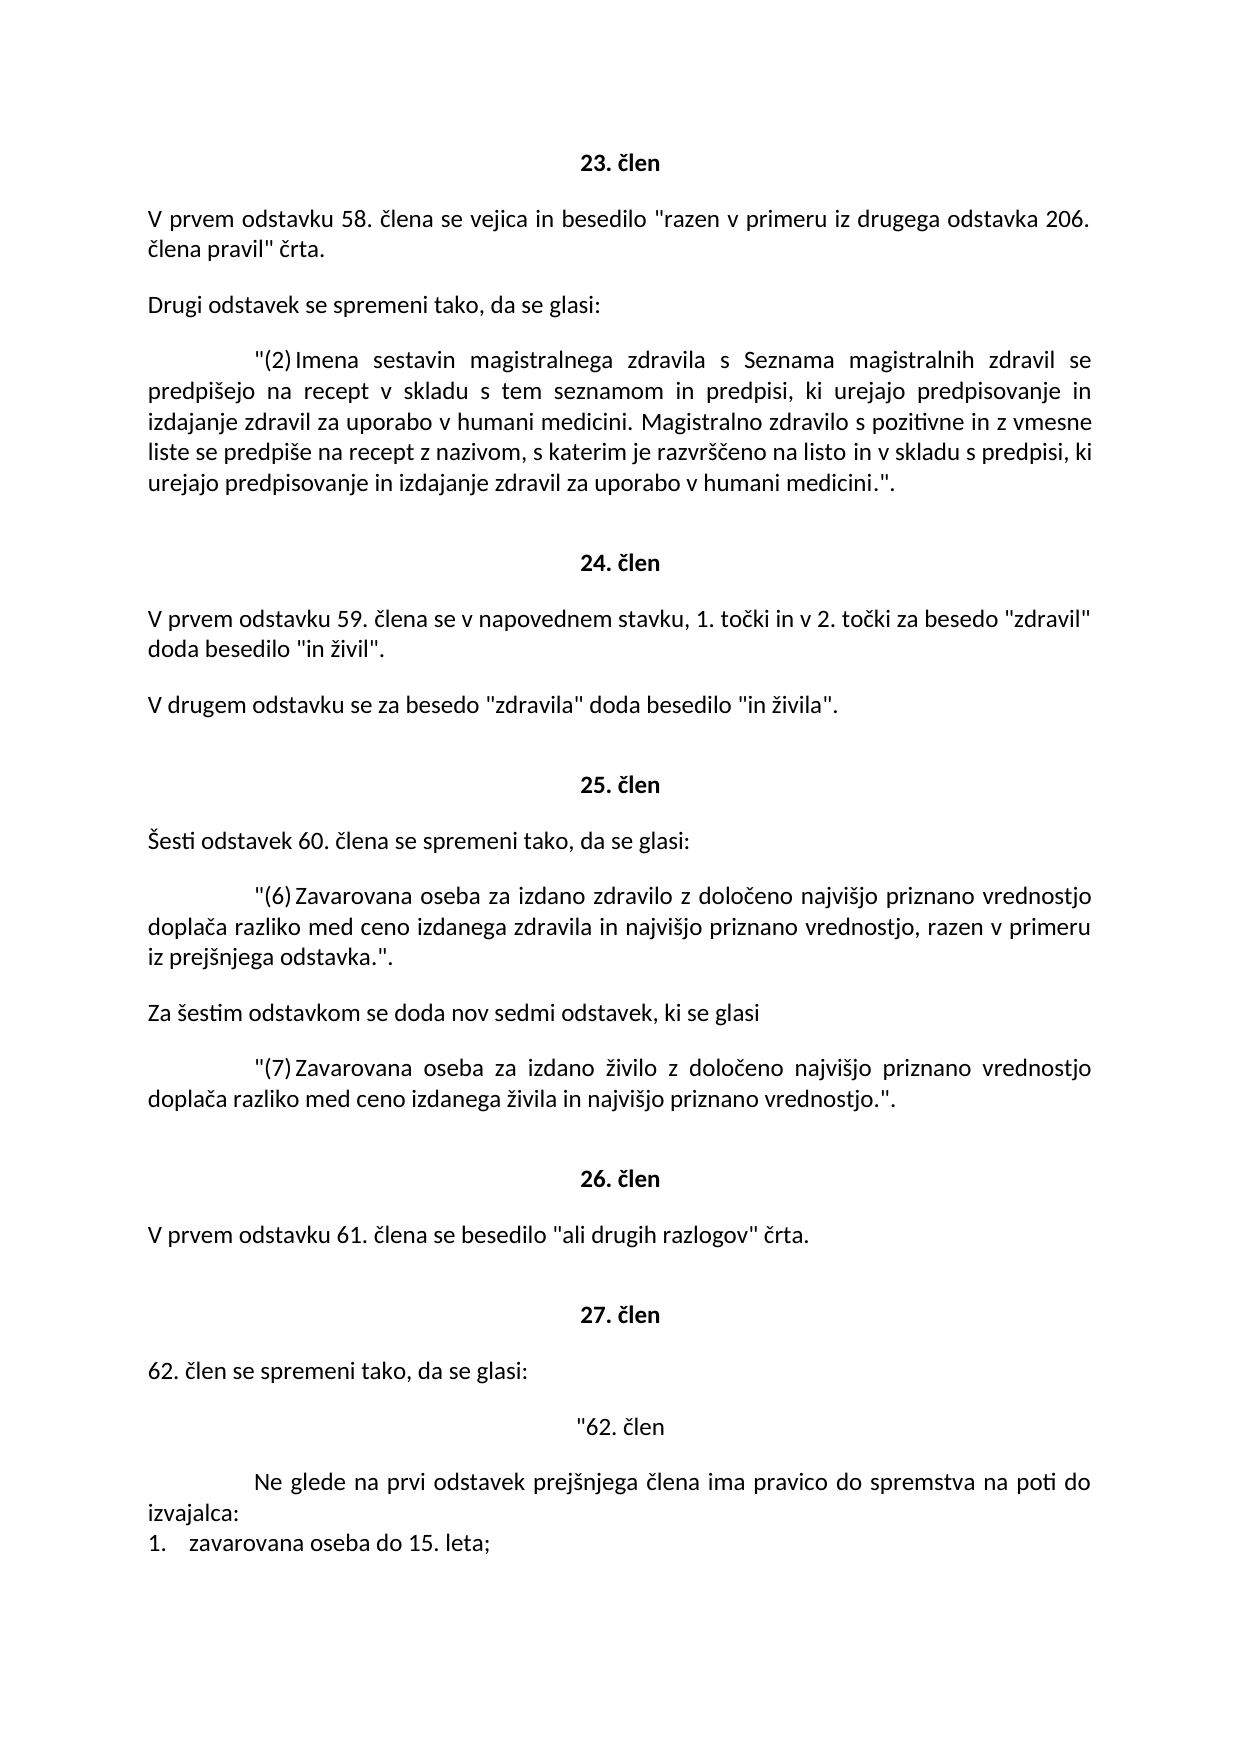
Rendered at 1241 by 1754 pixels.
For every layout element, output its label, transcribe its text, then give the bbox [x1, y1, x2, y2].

text 62. člen se spremeni tako, da se glasi: [148, 1355, 1093, 1386]
text Za šestim odstavkom se doda nov sedmi odstavek, ki se glasi [148, 997, 1093, 1027]
text "(7) Zavarovana oseba za izdano živilo z določeno najvišjo priznano vrednostjo doplača razliko med ceno izdanega živila in najvišjo priznano vrednostjo.". [148, 1052, 1093, 1113]
text V prvem odstavku 61. člena se besedilo "ali drugih razlogov" črta. [148, 1219, 1093, 1249]
text V drugem odstavku se za besedo "zdravila" doda besedilo "in živila". [148, 689, 1093, 719]
text Ne glede na prvi odstavek prejšnjega člena ima pravico do spremstva na poti do izvajalca: [148, 1466, 1093, 1527]
list zavarovana oseba do 15. leta; [148, 1527, 1093, 1558]
text "62. člen [148, 1411, 1093, 1441]
list člen [148, 769, 1093, 800]
text "(2) Imena sestavin magistralnega zdravila s Seznama magistralnih zdravil se predpišejo na recept v skladu s tem seznamom in predpisi, ki urejajo predpisovanje in izdajanje zdravil za uporabo v humani medicini. Magistralno zdravilo s pozitivne in z vmesne liste se predpiše na recept z nazivom, s katerim je razvrščeno na listo in v skladu s predpisi, ki urejajo predpisovanje in izdajanje zdravil za uporabo v humani medicini.". [148, 345, 1093, 497]
text Drugi odstavek se spremeni tako, da se glasi: [148, 289, 1093, 320]
list člen [148, 1299, 1093, 1330]
text V prvem odstavku 59. člena se v napovednem stavku, 1. točki in v 2. točki za besedo "zdravil" doda besedilo "in živil". [148, 603, 1093, 664]
text V prvem odstavku 58. člena se vejica in besedilo "razen v primeru iz drugega odstavka 206. člena pravil" črta. [148, 203, 1093, 264]
list člen [148, 547, 1093, 578]
text Šesti odstavek 60. člena se spremeni tako, da se glasi: [148, 825, 1093, 855]
list člen [148, 1163, 1093, 1194]
list člen [148, 148, 1093, 178]
text "(6) Zavarovana oseba za izdano zdravilo z določeno najvišjo priznano vrednostjo doplača razliko med ceno izdanega zdravila in najvišjo priznano vrednostjo, razen v primeru iz prejšnjega odstavka.". [148, 880, 1093, 972]
